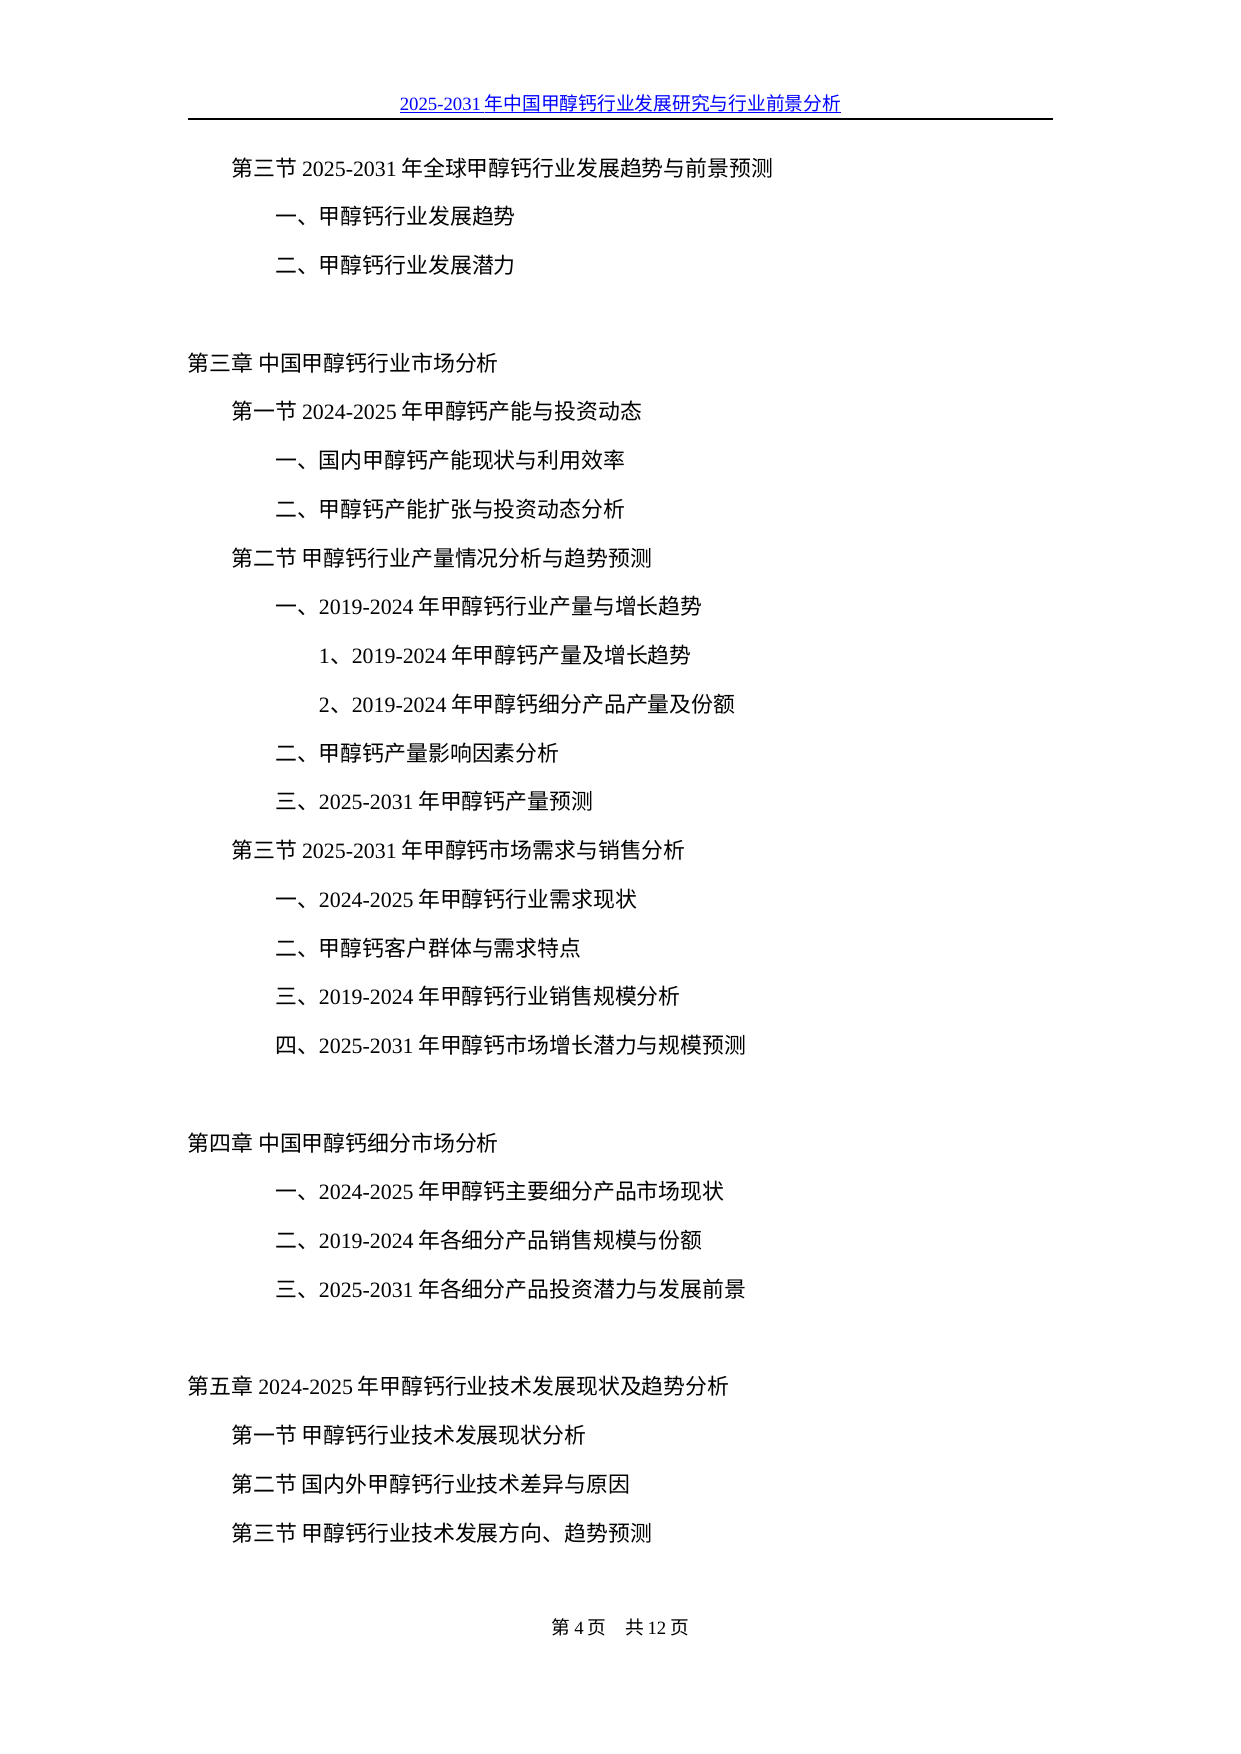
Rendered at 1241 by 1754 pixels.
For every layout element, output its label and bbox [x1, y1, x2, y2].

text [187, 150, 1053, 1548]
